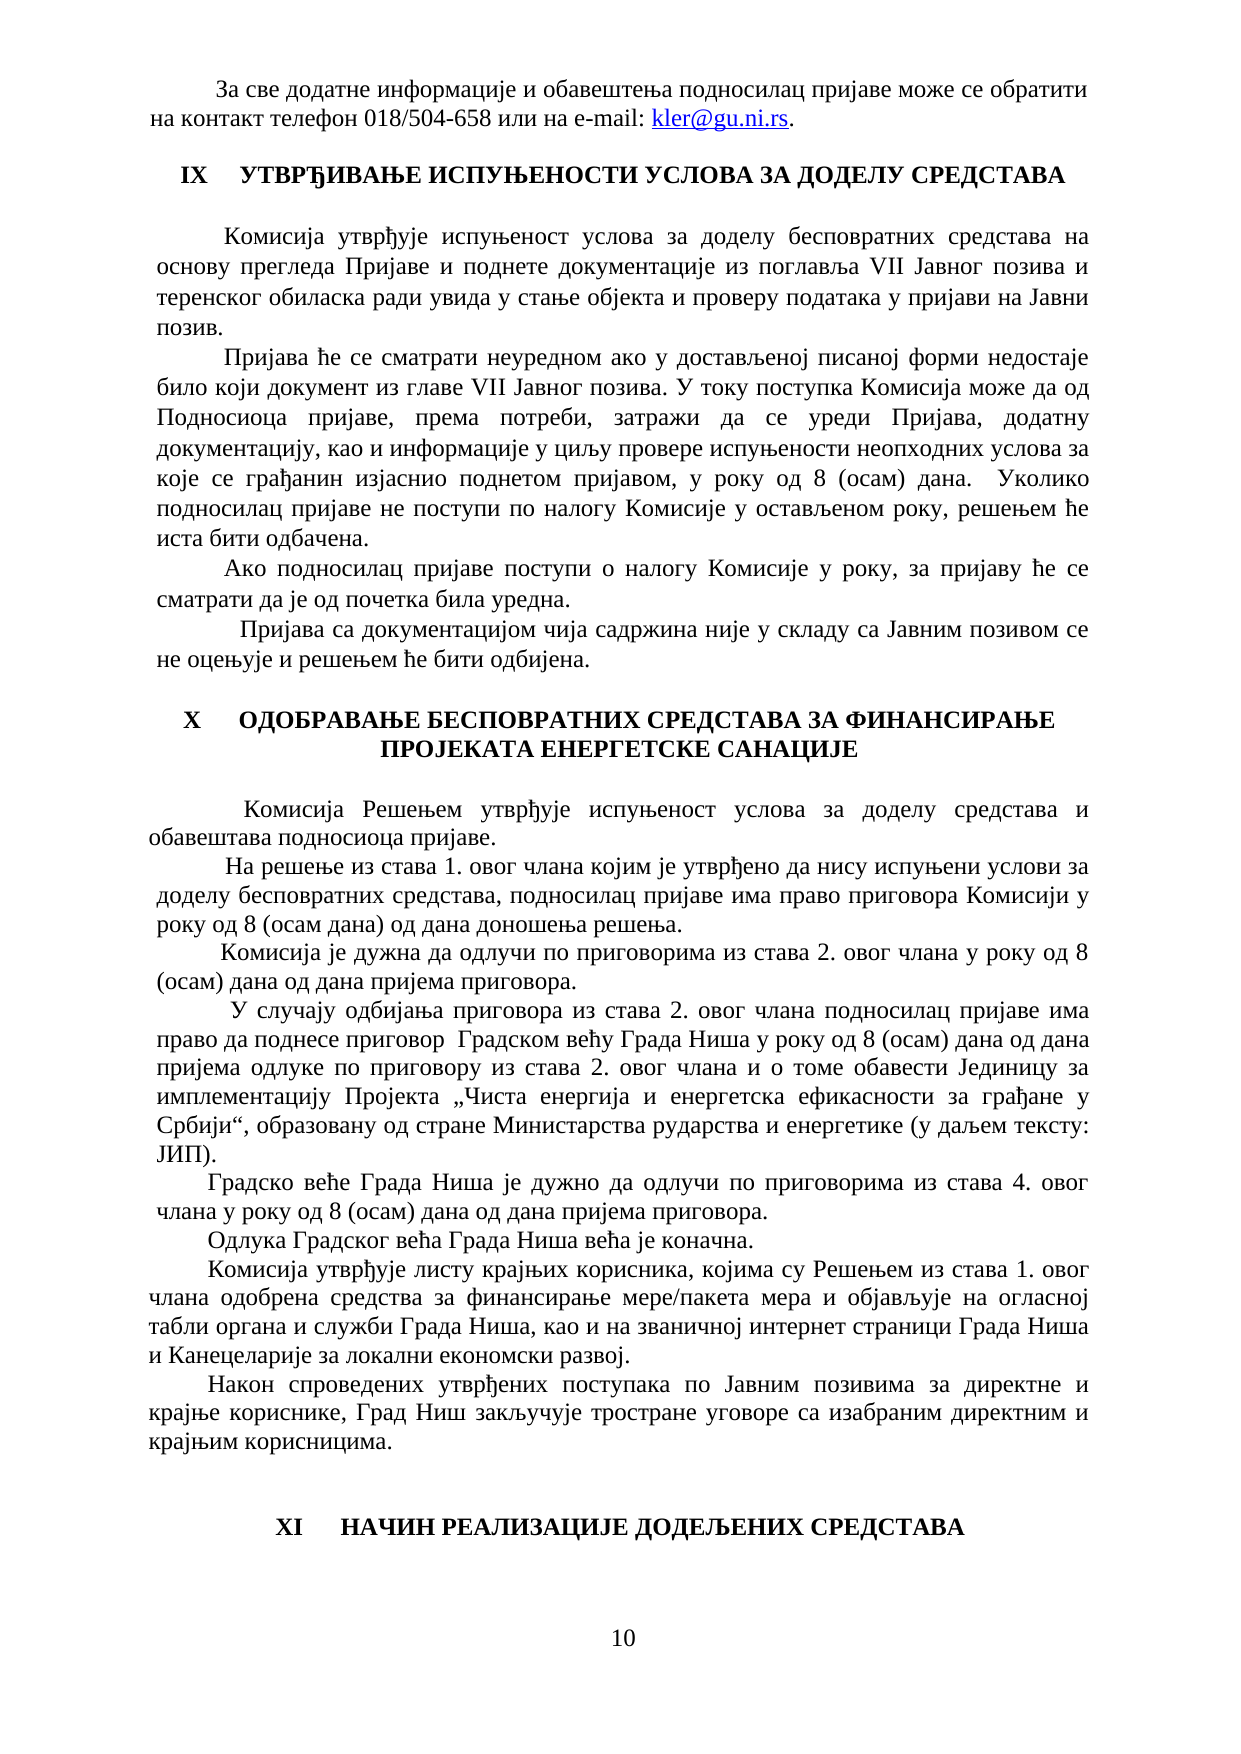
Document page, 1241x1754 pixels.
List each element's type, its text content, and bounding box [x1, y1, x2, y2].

text На решење из става 1. овог члана којим је утврђено да нису испуњени услови за доделу бесповратних средстава, подносилац пријаве има право приговора Комисији у року од 8 (осам дана) од дана доношења решења. [156, 851, 1090, 937]
text Одлука Градског већа Града Ниша већа је коначна. [156, 1225, 1090, 1254]
text Након спроведених утврђених поступака по Јавним позивима за директне и крајње кориснике, Град Ниш закључује тростране уговоре са изабраним директним и крајњим корисницима. [148, 1369, 1090, 1455]
text Комисија је дужна да одлучи по приговорима из става 2. овог члана у року од 8 (осам) дана од дана пријема приговора. [156, 937, 1090, 995]
text У случају одбијања приговора из става 2. овог члана подносилац пријаве има право да поднесе приговор Градском већу Града Ниша у року од 8 (осам) дана од дана пријема одлуке по приговору из става 2. овог члана и о томе обавести Јединицу за имплементацију Пројекта „Чиста енергија и енергетска ефикасности за грађане у Србији“, образовану од стране Министарства рударства и енергетике (у даљем тексту: ЈИП). [156, 995, 1090, 1167]
text За све додатне информације и обавештења подносилац пријаве може се обратити на контакт телефон 018/504-658 или на е-mail: kler@gu.ni.rs. [150, 74, 1090, 131]
text Пријава ће се сматрати неуредном ако у достављеној писаној форми недостаје било који документ из главе VII Јавног позива. У току поступка Комисија може да од Подносиоца пријаве, према потреби, затражи да се уреди Пријава, додатну документацију, као и информације у циљу провере испуњености неопходних услова за које се грађанин изјаснио поднетом пријавом, у року од 8 (осам) дана. Уколико подносилац пријаве не поступи по налогу Комисије у остављеном року, решењем ће иста бити одбачена. [156, 342, 1090, 552]
text Комисија утврђује листу крајњих корисника, којима су Решењем из става 1. овог члана одобрена средства за финансирање мере/пакета мера и објављује на огласној табли органа и служби Града Ниша, као и на званичној интернет страници Града Ниша и Канецеларије за локални економски развој. [148, 1254, 1090, 1369]
text Комисија Решењем утврђује испуњеност услова за доделу средстава и обавештава подносиоца пријаве. [148, 794, 1090, 851]
text XI НАЧИН РЕАЛИЗАЦИЈЕ ДОДЕЉЕНИХ СРЕДСТАВА [150, 1512, 1090, 1541]
text IX УТВРЂИВАЊЕ ИСПУЊЕНОСТИ УСЛОВА ЗА ДОДЕЛУ СРЕДСТАВА [156, 160, 1090, 189]
text Комисија утврђује испуњеност услова за доделу бесповратних средстава на основу прегледа Пријаве и поднете документације из поглавља VII Јавног позива и теренског обиласка ради увида у стање објекта и проверу података у пријави на Јавни позив. [156, 221, 1090, 340]
text Пријава са документацијом чија садржина није у складу са Јавним позивом се не оцењује и решењем ће бити одбијена. [156, 614, 1090, 673]
subtitle X ОДОБРАВАЊЕ БЕСПОВРАТНИХ СРЕДСТАВА ЗА ФИНАНСИРАЊЕ ПРОЈЕКАТА ЕНЕРГЕТСКЕ САНАЦИЈЕ [150, 706, 1089, 763]
text Ако подносилац пријаве поступи о налогу Комисије у року, за пријаву ће се сматрати да је од почетка била уредна. [156, 553, 1090, 612]
text Градско веће Града Ниша је дужно да одлучи по приговорима из става 4. овог члана у року од 8 (осам) дана од дана пријема приговора. [156, 1167, 1090, 1225]
